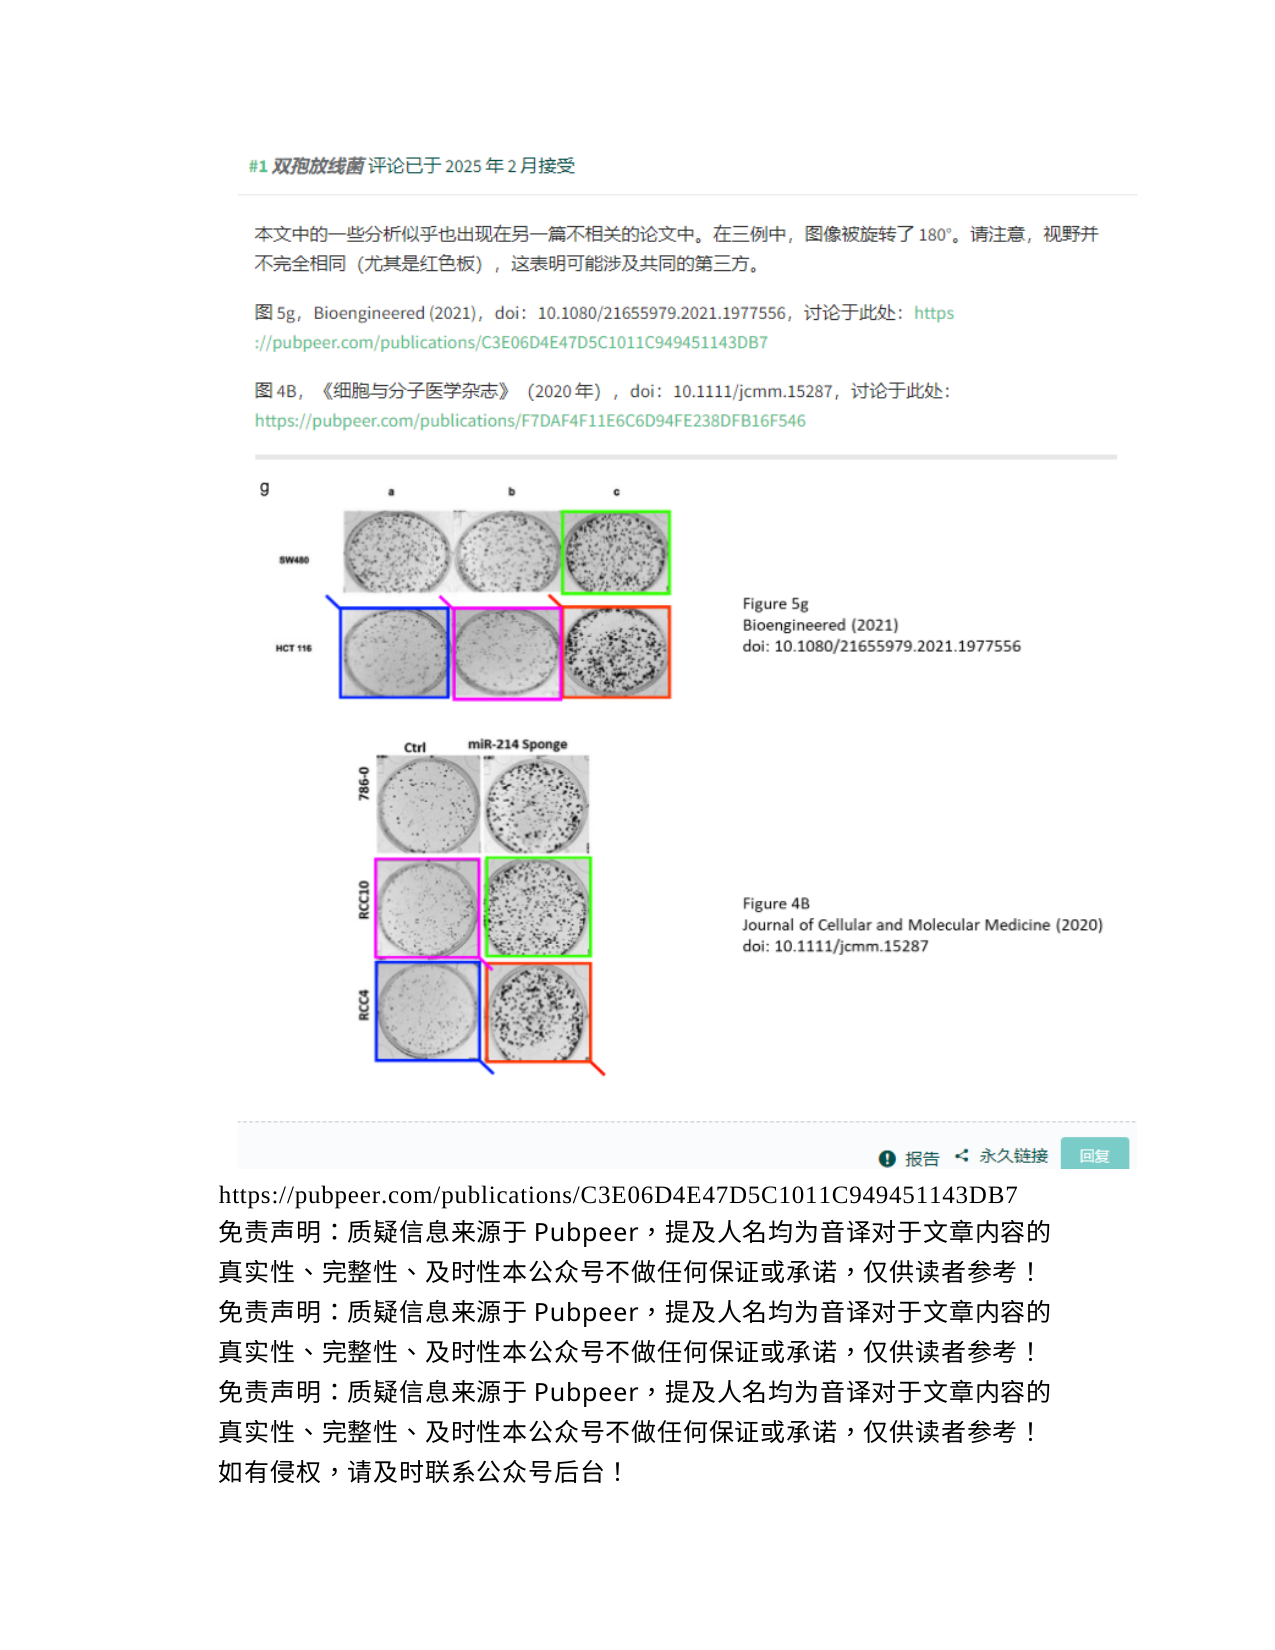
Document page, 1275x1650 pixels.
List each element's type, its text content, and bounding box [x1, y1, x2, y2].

text https://pubpeer.com/publications/C3E06D4E47D5C1011C949451143DB7 [219, 1168, 1056, 1208]
picture [237, 150, 1138, 1169]
text 免责声明：质疑信息来源于Pubpeer，提及人名均为音译对于文章内容的真实性、完整性、及时性本公众号不做任何保证或承诺，仅供读者参考！免责声明：质疑信息来源于Pubpeer，提及人名均为音译对于文章内容的真实性、完整性、及时性本公众号不做任何保证或承诺，仅供读者参考！免责声明：质疑信息来源于Pubpeer，提及人名均为音译对于文章内容的真实性、完整性、及时性本公众号不做任何保证或承诺，仅供读者参考！ [219, 1208, 1056, 1448]
text 如有侵权，请及时联系公众号后台！ [219, 1448, 1056, 1488]
